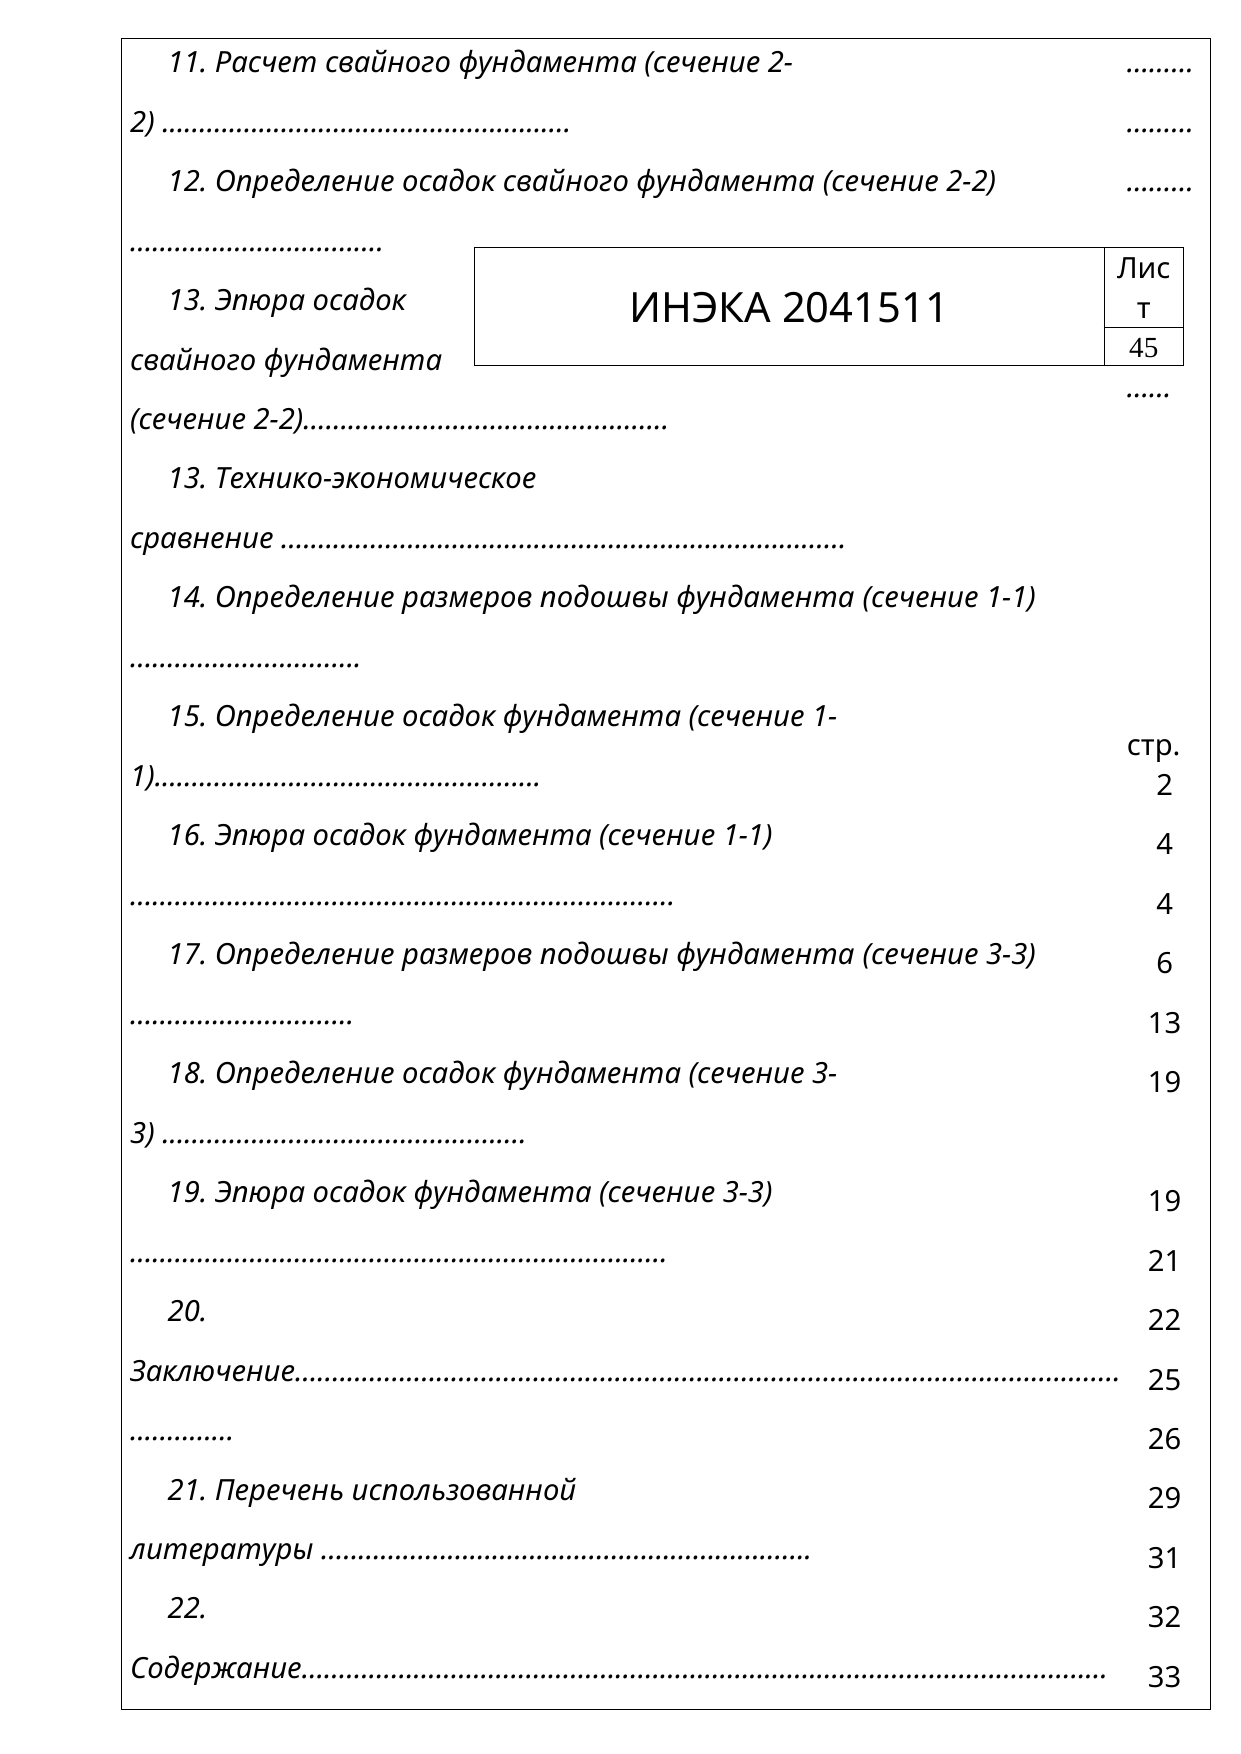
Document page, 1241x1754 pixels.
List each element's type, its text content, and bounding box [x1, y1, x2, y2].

text 26 [1127, 1418, 1202, 1458]
text 13. Технико-экономическое сравнение ............................................................................ [130, 458, 1127, 557]
text 19 [1127, 1180, 1202, 1220]
table_cell 45 [1105, 328, 1183, 365]
text 25 [1127, 1359, 1202, 1398]
text 19. Эпюра осадок фундамента (сечение 3-3)……………………………………………………………… [130, 1171, 1127, 1271]
text 11. Расчет свайного фундамента (сечение 2-2) ....................................................... [130, 41, 1127, 141]
text 14. Определение размеров подошвы фундамента (сечение 1-1)…………………………. [130, 577, 1127, 676]
text 13. Эпюра осадок свайного фундамента (сечение 2-2)…………………………………………. [130, 279, 1127, 438]
text 6 [1127, 942, 1202, 982]
table_header ИНЭКА 2041511 [475, 248, 1104, 365]
text 16. Эпюра осадок фундамента (сечение 1-1)………………………………………………………………. [130, 814, 1127, 914]
text 22. Содержание…………………………………………………………………………………………………………………………… [1127, 41, 1202, 406]
text 31 [1127, 1537, 1202, 1577]
text 32 [1127, 1597, 1202, 1636]
text стр. [1127, 724, 1202, 764]
text 22 [1127, 1299, 1202, 1339]
text 12. Определение осадок свайного фундамента (сечение 2-2)……………………………. [130, 160, 1127, 259]
text 29 [1127, 1478, 1202, 1517]
text 22. Содержание…………………………………………………………………………………………………………………………… [130, 1588, 1127, 1687]
text 19 [1127, 1061, 1202, 1101]
table_header Лист [1105, 248, 1183, 327]
text 17. Определение размеров подошвы фундамента (сечение 3-3)………………………… [130, 933, 1127, 1033]
text 18. Определение осадок фундамента (сечение 3-3) ................................................. [130, 1052, 1127, 1152]
text 13 [1127, 1002, 1202, 1042]
text 2 [1127, 764, 1202, 804]
text 15. Определение осадок фундамента (сечение 1-1).................................................... [130, 696, 1127, 795]
text 33 [1127, 1656, 1202, 1696]
text 20. Заключение............................................................................................................................. [130, 1290, 1127, 1449]
text 4 [1127, 823, 1202, 863]
text 21. Перечень использованной литературы .................................................................. [130, 1469, 1127, 1568]
text 21 [1127, 1240, 1202, 1279]
text 4 [1127, 883, 1202, 923]
